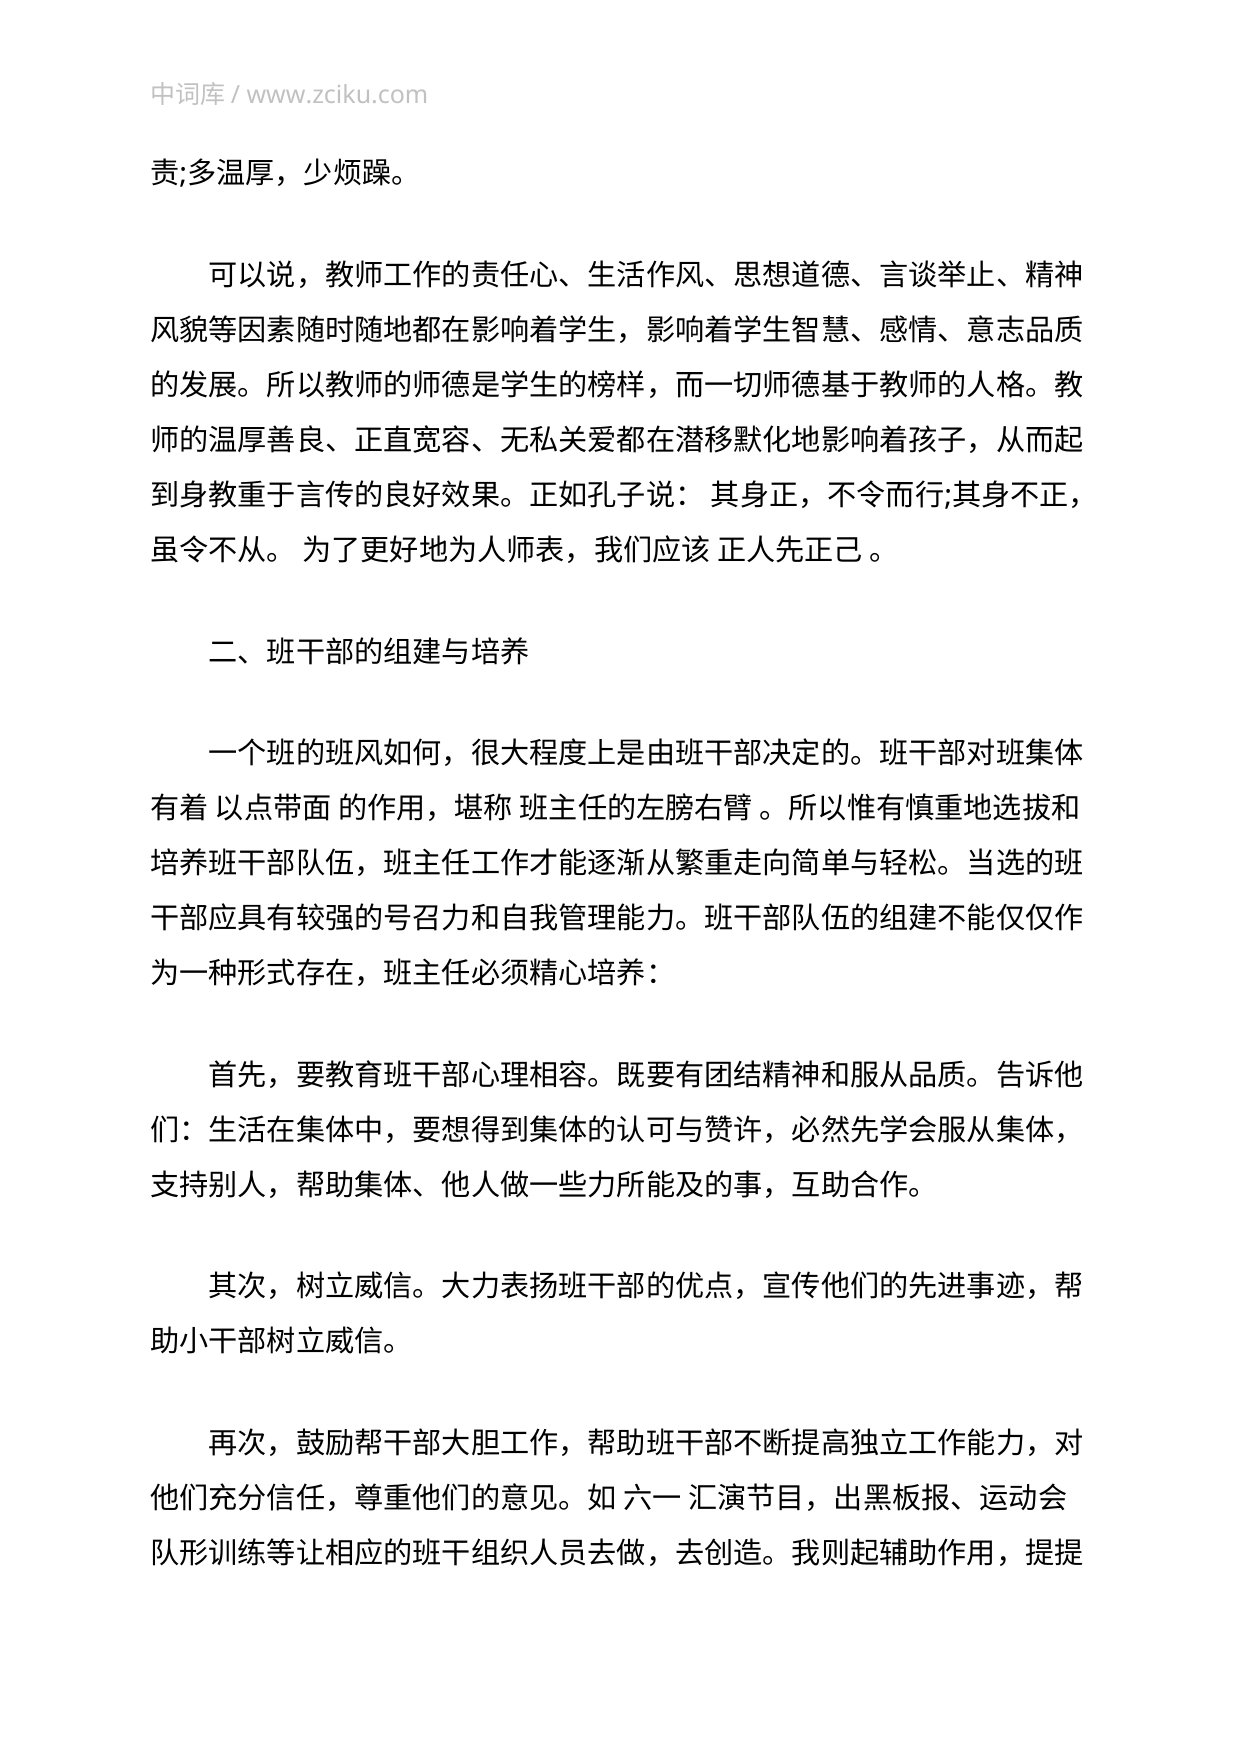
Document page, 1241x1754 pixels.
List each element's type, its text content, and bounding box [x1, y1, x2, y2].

text 其次，树立威信。大力表扬班干部的优点，宣传他们的先进事迹，帮助小干部树立威信。 [150, 1263, 1090, 1360]
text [150, 150, 1090, 192]
text 一个班的班风如何，很大程度上是由班干部决定的。班干部对班集体有着 以点带面 的作用，堪称 班主任的左膀右臂 。所以惟有慎重地选拔和培养班干部队伍，班主任工作才能逐渐从繁重走向简单与轻松。当选的班干部应具有较强的号召力和自我管理能力。班干部队伍的组建不能仅仅作为一种形式存在，班主任必须精心培养： [150, 730, 1090, 992]
text 可以说，教师工作的责任心、生活作风、思想道德、言谈举止、精神风貌等因素随时随地都在影响着学生，影响着学生智慧、感情、意志品质的发展。所以教师的师德是学生的榜样，而一切师德基于教师的人格。教师的温厚善良、正直宽容、无私关爱都在潜移默化地影响着孩子，从而起到身教重于言传的良好效果。正如孔子说： 其身正，不令而行;其身不正，虽令不从。 为了更好地为人师表，我们应该 正人先正己 。 [150, 252, 1090, 569]
text 二、班干部的组建与培养 [150, 628, 1090, 671]
text 首先，要教育班干部心理相容。既要有团结精神和服从品质。告诉他们：生活在集体中，要想得到集体的认可与赞许，必然先学会服从集体，支持别人，帮助集体、他人做一些力所能及的事，互助合作。 [150, 1051, 1090, 1203]
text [150, 1420, 1090, 1572]
